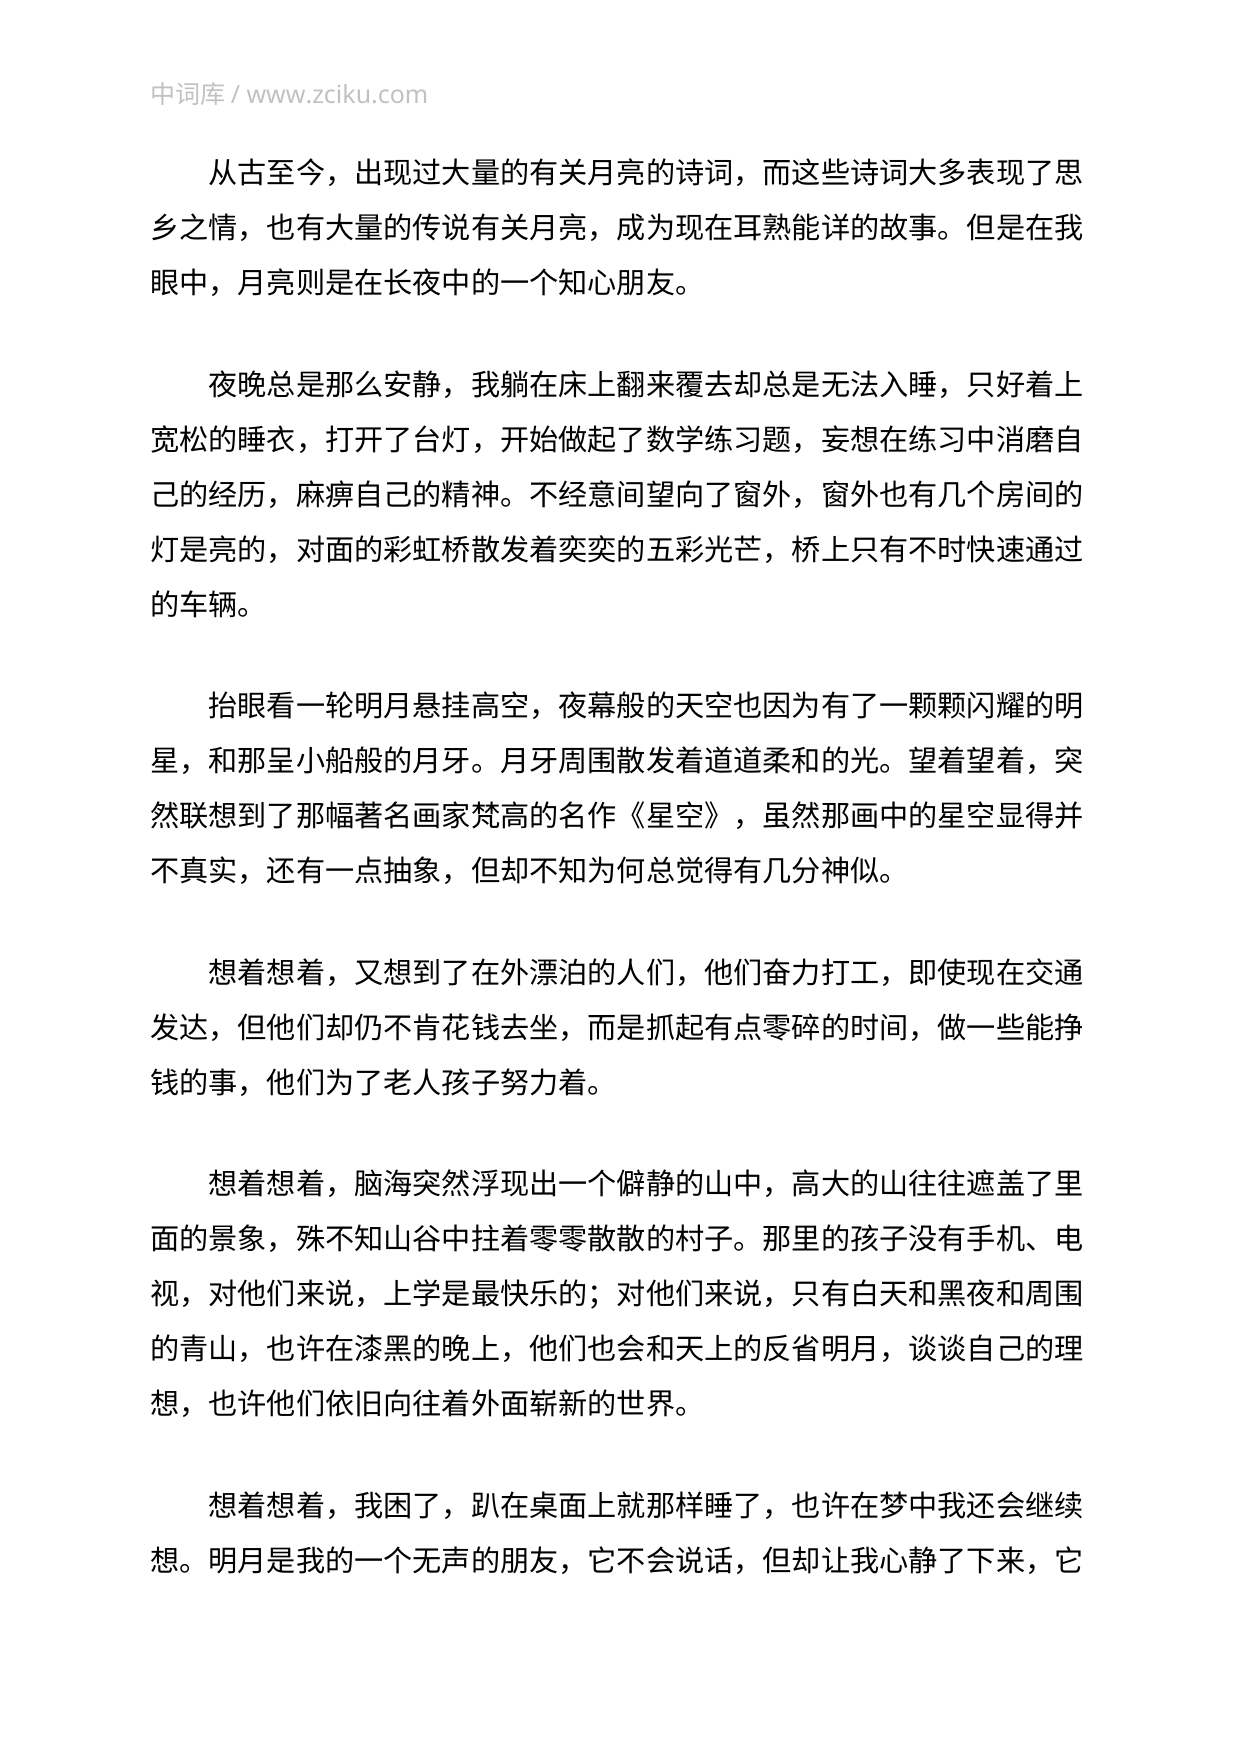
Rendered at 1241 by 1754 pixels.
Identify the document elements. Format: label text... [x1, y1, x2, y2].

text 从古至今，出现过大量的有关月亮的诗词，而这些诗词大多表现了思乡之情，也有大量的传说有关月亮，成为现在耳熟能详的故事。但是在我眼中，月亮则是在长夜中的一个知心朋友。 [150, 150, 1090, 302]
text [150, 1482, 1090, 1579]
text 想着想着，又想到了在外漂泊的人们，他们奋力打工，即使现在交通发达，但他们却仍不肯花钱去坐，而是抓起有点零碎的时间，做一些能挣钱的事，他们为了老人孩子努力着。 [150, 949, 1090, 1101]
text 想着想着，脑海突然浮现出一个僻静的山中，高大的山往往遮盖了里面的景象，殊不知山谷中拄着零零散散的村子。那里的孩子没有手机、电视，对他们来说，上学是最快乐的；对他们来说，只有白天和黑夜和周围的青山，也许在漆黑的晚上，他们也会和天上的反省明月，谈谈自己的理想，也许他们依旧向往着外面崭新的世界。 [150, 1161, 1090, 1423]
text 夜晚总是那么安静，我躺在床上翻来覆去却总是无法入睡，只好着上宽松的睡衣，打开了台灯，开始做起了数学练习题，妄想在练习中消磨自己的经历，麻痹自己的精神。不经意间望向了窗外，窗外也有几个房间的灯是亮的，对面的彩虹桥散发着奕奕的五彩光芒，桥上只有不时快速通过的车辆。 [150, 362, 1090, 623]
text 抬眼看一轮明月悬挂高空，夜幕般的天空也因为有了一颗颗闪耀的明星，和那呈小船般的月牙。月牙周围散发着道道柔和的光。望着望着，突然联想到了那幅著名画家梵高的名作《星空》，虽然那画中的星空显得并不真实，还有一点抽象，但却不知为何总觉得有几分神似。 [150, 683, 1090, 890]
